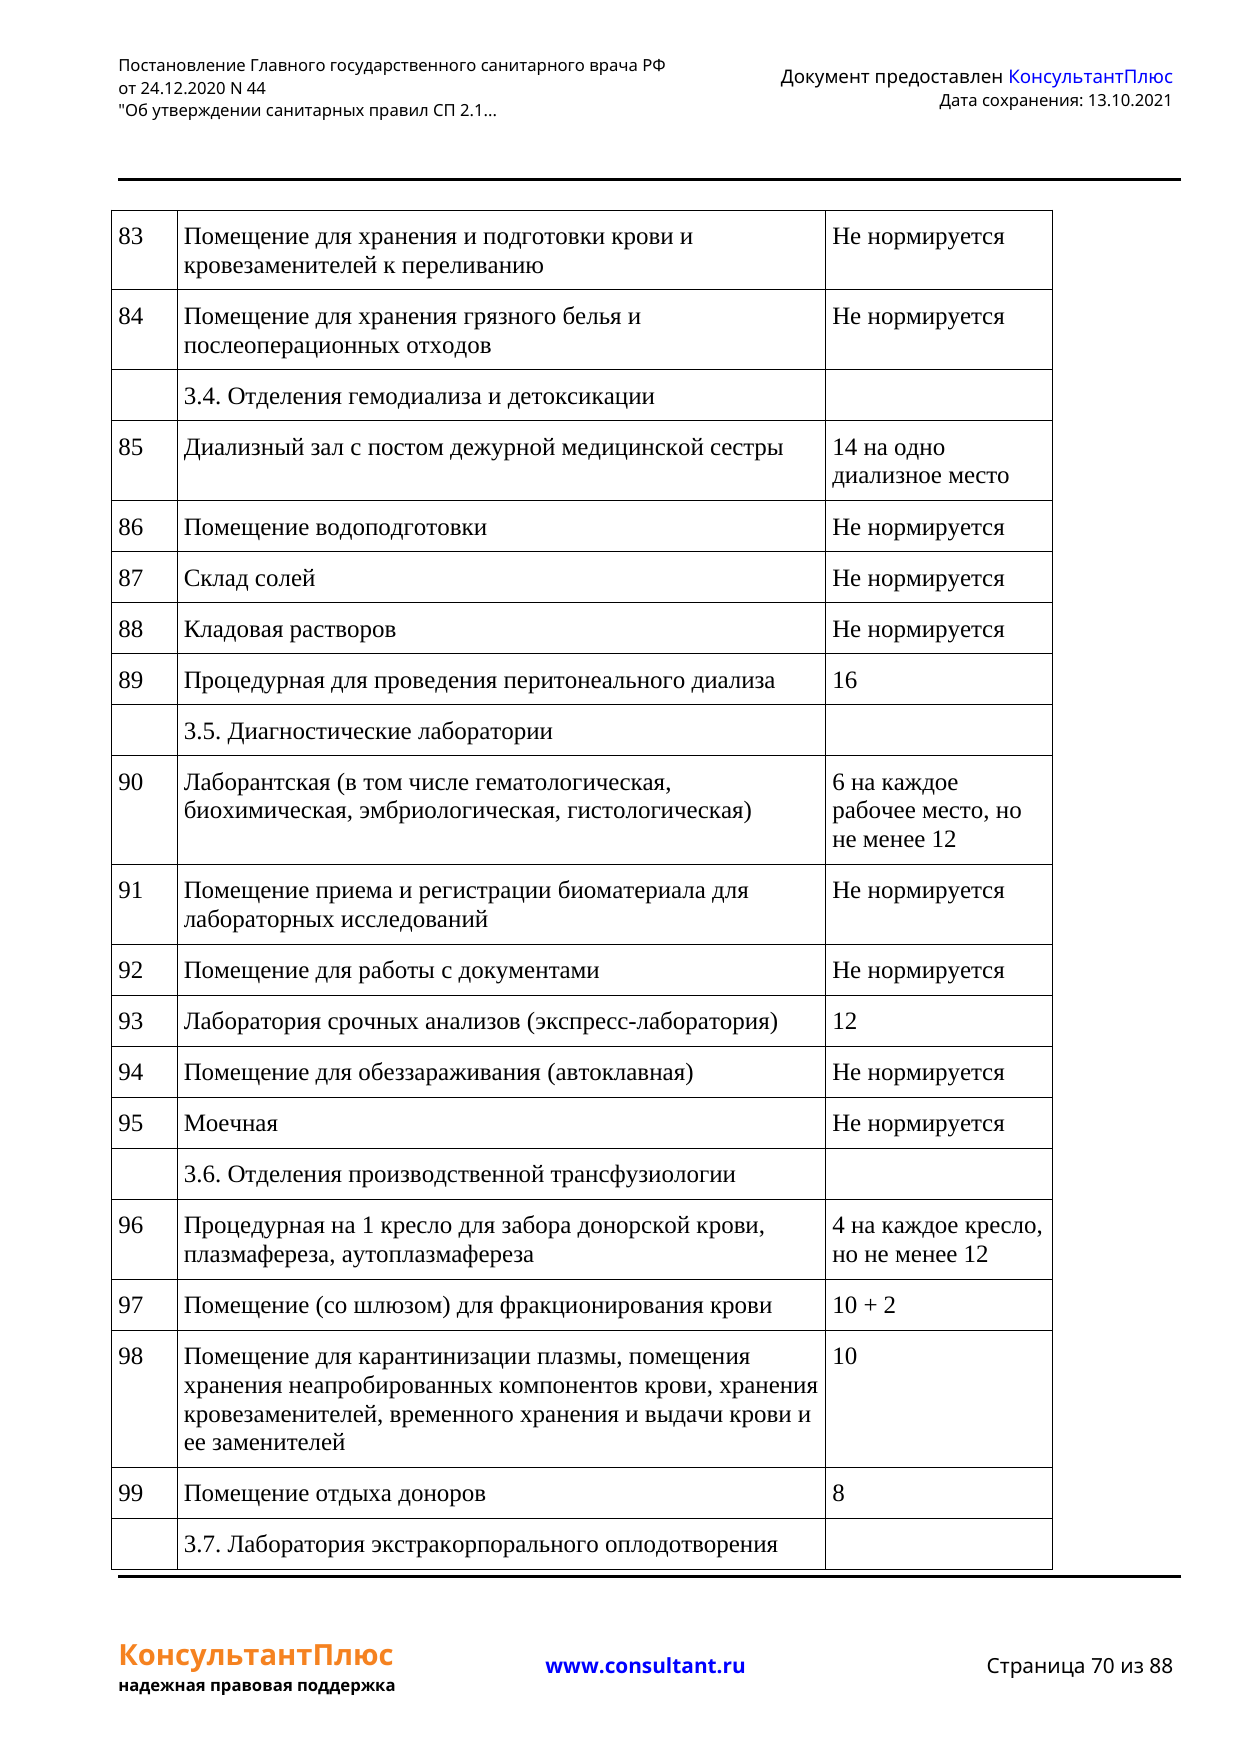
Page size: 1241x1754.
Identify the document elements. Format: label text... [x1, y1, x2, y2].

table_cell 10 [826, 1331, 1052, 1467]
table_cell Помещение для хранения и подготовки крови и кровезаменителей к переливанию [178, 211, 825, 289]
table_cell 98 [112, 1331, 177, 1467]
table_cell Процедурная для проведения перитонеального диализа [178, 654, 825, 704]
table_cell Помещение для работы с документами [178, 945, 825, 994]
table_cell 10 + 2 [826, 1280, 1052, 1329]
table_cell Помещение для карантинизации плазмы, помещения хранения неапробированных компонентов крови, хранения кровезаменителей, временного хранения и выдачи крови и ее заменителей [178, 1331, 825, 1467]
table_cell 85 [112, 421, 177, 500]
table_cell Не нормируется [826, 1098, 1052, 1148]
table_cell 3.6. Отделения производственной трансфузиологии [178, 1149, 825, 1199]
table_cell 3.5. Диагностические лаборатории [178, 705, 825, 755]
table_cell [178, 1519, 825, 1569]
table_cell 93 [112, 996, 177, 1046]
table_cell Не нормируется [826, 945, 1052, 994]
table_cell 84 [112, 290, 177, 369]
table_cell Кладовая растворов [178, 603, 825, 653]
table_cell [112, 1149, 177, 1199]
table_cell Не нормируется [826, 552, 1052, 602]
table_cell Моечная [178, 1098, 825, 1148]
table_cell 6 на каждое рабочее место, но не менее 12 [826, 756, 1052, 864]
table_cell 99 [112, 1468, 177, 1518]
table_cell 12 [826, 996, 1052, 1046]
table_cell Склад солей [178, 552, 825, 602]
table_cell Лаборантская (в том числе гематологическая, биохимическая, эмбриологическая, гистологическая) [178, 756, 825, 864]
table_cell 90 [112, 756, 177, 864]
table_cell 96 [112, 1200, 177, 1278]
table_cell 83 [112, 211, 177, 289]
table_cell Не нормируется [826, 865, 1052, 943]
table_cell [112, 1519, 177, 1569]
table_cell [826, 1519, 1052, 1569]
table_cell 92 [112, 945, 177, 994]
table_cell 86 [112, 501, 177, 551]
table_cell Не нормируется [826, 501, 1052, 551]
table_cell Помещение приема и регистрации биоматериала для лабораторных исследований [178, 865, 825, 943]
table_cell [112, 370, 177, 420]
table_cell 88 [112, 603, 177, 653]
table_cell Помещение отдыха доноров [178, 1468, 825, 1518]
table_cell 95 [112, 1098, 177, 1148]
table_cell Помещение для хранения грязного белья и послеоперационных отходов [178, 290, 825, 369]
table_cell 91 [112, 865, 177, 943]
table_cell 87 [112, 552, 177, 602]
table_cell Процедурная на 1 кресло для забора донорской крови, плазмафереза, аутоплазмафереза [178, 1200, 825, 1278]
table_cell Не нормируется [826, 290, 1052, 369]
table_cell [826, 705, 1052, 755]
table_cell Диализный зал с постом дежурной медицинской сестры [178, 421, 825, 500]
table_cell Лаборатория срочных анализов (экспресс-лаборатория) [178, 996, 825, 1046]
table_cell 16 [826, 654, 1052, 704]
table_cell 4 на каждое кресло, но не менее 12 [826, 1200, 1052, 1278]
table_cell Помещение водоподготовки [178, 501, 825, 551]
table_cell 8 [826, 1468, 1052, 1518]
table_cell Не нормируется [826, 603, 1052, 653]
table_cell Помещение для обеззараживания (автоклавная) [178, 1047, 825, 1097]
table_cell Не нормируется [826, 1047, 1052, 1097]
table_cell 14 на одно диализное место [826, 421, 1052, 500]
table_cell 94 [112, 1047, 177, 1097]
table_cell [826, 1149, 1052, 1199]
table_cell 3.4. Отделения гемодиализа и детоксикации [178, 370, 825, 420]
table_cell 89 [112, 654, 177, 704]
table_cell [826, 370, 1052, 420]
table_cell Не нормируется [826, 211, 1052, 289]
table_cell [112, 705, 177, 755]
table_cell Помещение (со шлюзом) для фракционирования крови [178, 1280, 825, 1329]
table_cell 97 [112, 1280, 177, 1329]
